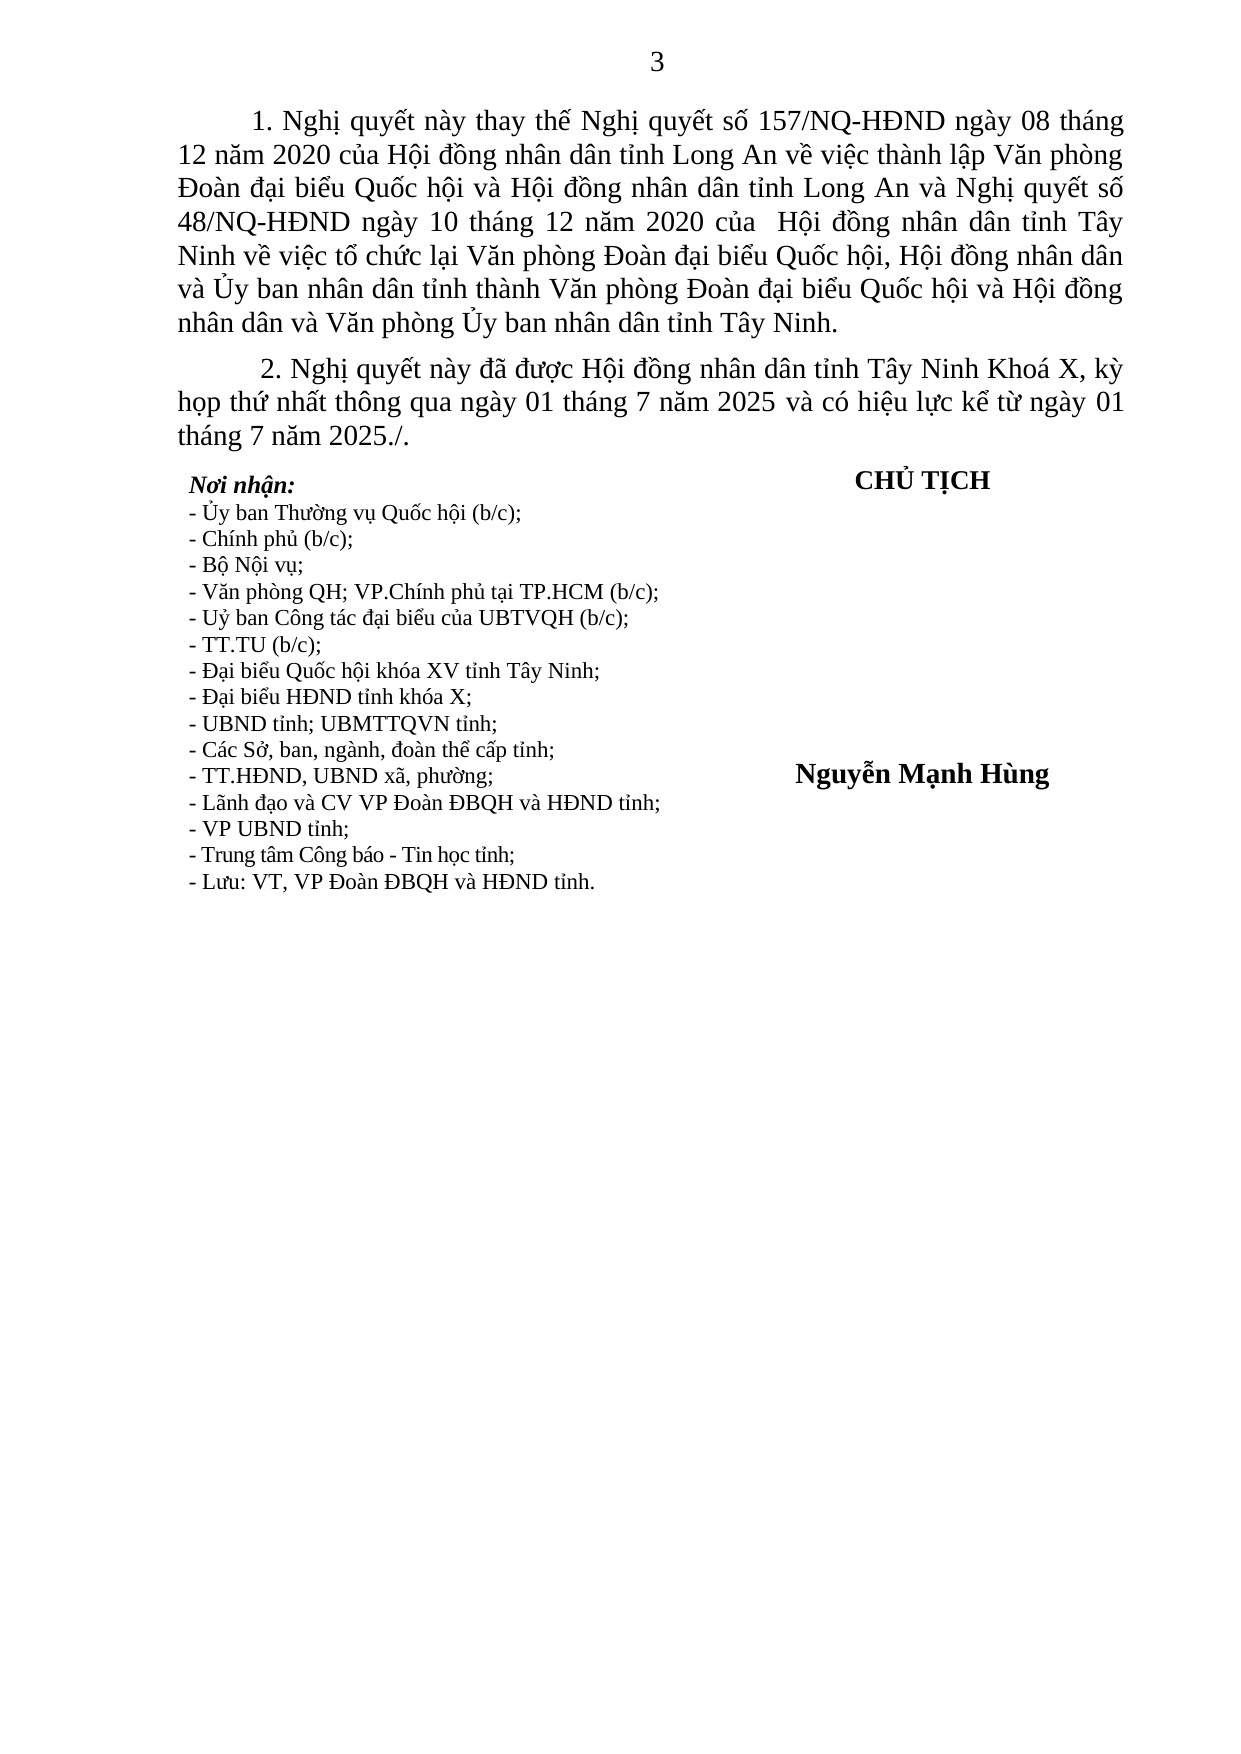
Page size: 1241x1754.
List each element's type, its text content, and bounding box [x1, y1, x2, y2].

table_header CHỦ TỊCH Nguyễn Mạnh Hùng [708, 464, 1136, 894]
text 1. Nghị quyết này thay thế Nghị quyết số 157/NQ-HĐND ngày 08 tháng 12 năm 2020 của Hội đồng nhân dân tỉnh Long An về việc thành lập Văn phòng Đoàn đại biểu Quốc hội và Hội đồng nhân dân tỉnh Long An và Nghị quyết số 48/NQ-HĐND ngày 10 tháng 12 năm 2020 của Hội đồng nhân dân tỉnh Tây Ninh về việc tổ chức lại Văn phòng Đoàn đại biểu Quốc hội, Hội đồng nhân dân và Ủy ban nhân dân tỉnh thành Văn phòng Đoàn đại biểu Quốc hội và Hội đồng nhân dân và Văn phòng Ủy ban nhân dân tỉnh Tây Ninh. [177, 103, 1125, 338]
table_header Nơi nhận: - Ủy ban Thường vụ Quốc hội (b/c); - Chính phủ (b/c); - Bộ Nội vụ; - Văn phòng QH; VP.Chính phủ tại TP.HCM (b/c); - Uỷ ban Công tác đại biểu của UBTVQH (b/c); - TT.TU (b/c); - Đại biểu Quốc hội khóa XV tỉnh Tây Ninh; - Đại biểu HĐND tỉnh khóa X; - UBND tỉnh; UBMTTQVN tỉnh; - Các Sở, ban, ngành, đoàn thể cấp tỉnh; - TT.HĐND, UBND xã, phường; - Lãnh đạo và CV VP Đoàn ĐBQH và HĐND tỉnh; - VP UBND tỉnh; - Trung tâm Công báo - Tin học tỉnh; - Lưu: VT, VP Đoàn ĐBQH và HĐND tỉnh. [177, 464, 708, 894]
text 2. Nghị quyết này đã được Hội đồng nhân dân tỉnh Tây Ninh Khoá X, kỳ họp thứ nhất thông qua ngày 01 tháng 7 năm 2025 và có hiệu lực kể từ ngày 01 tháng 7 năm 2025./. [177, 351, 1125, 451]
